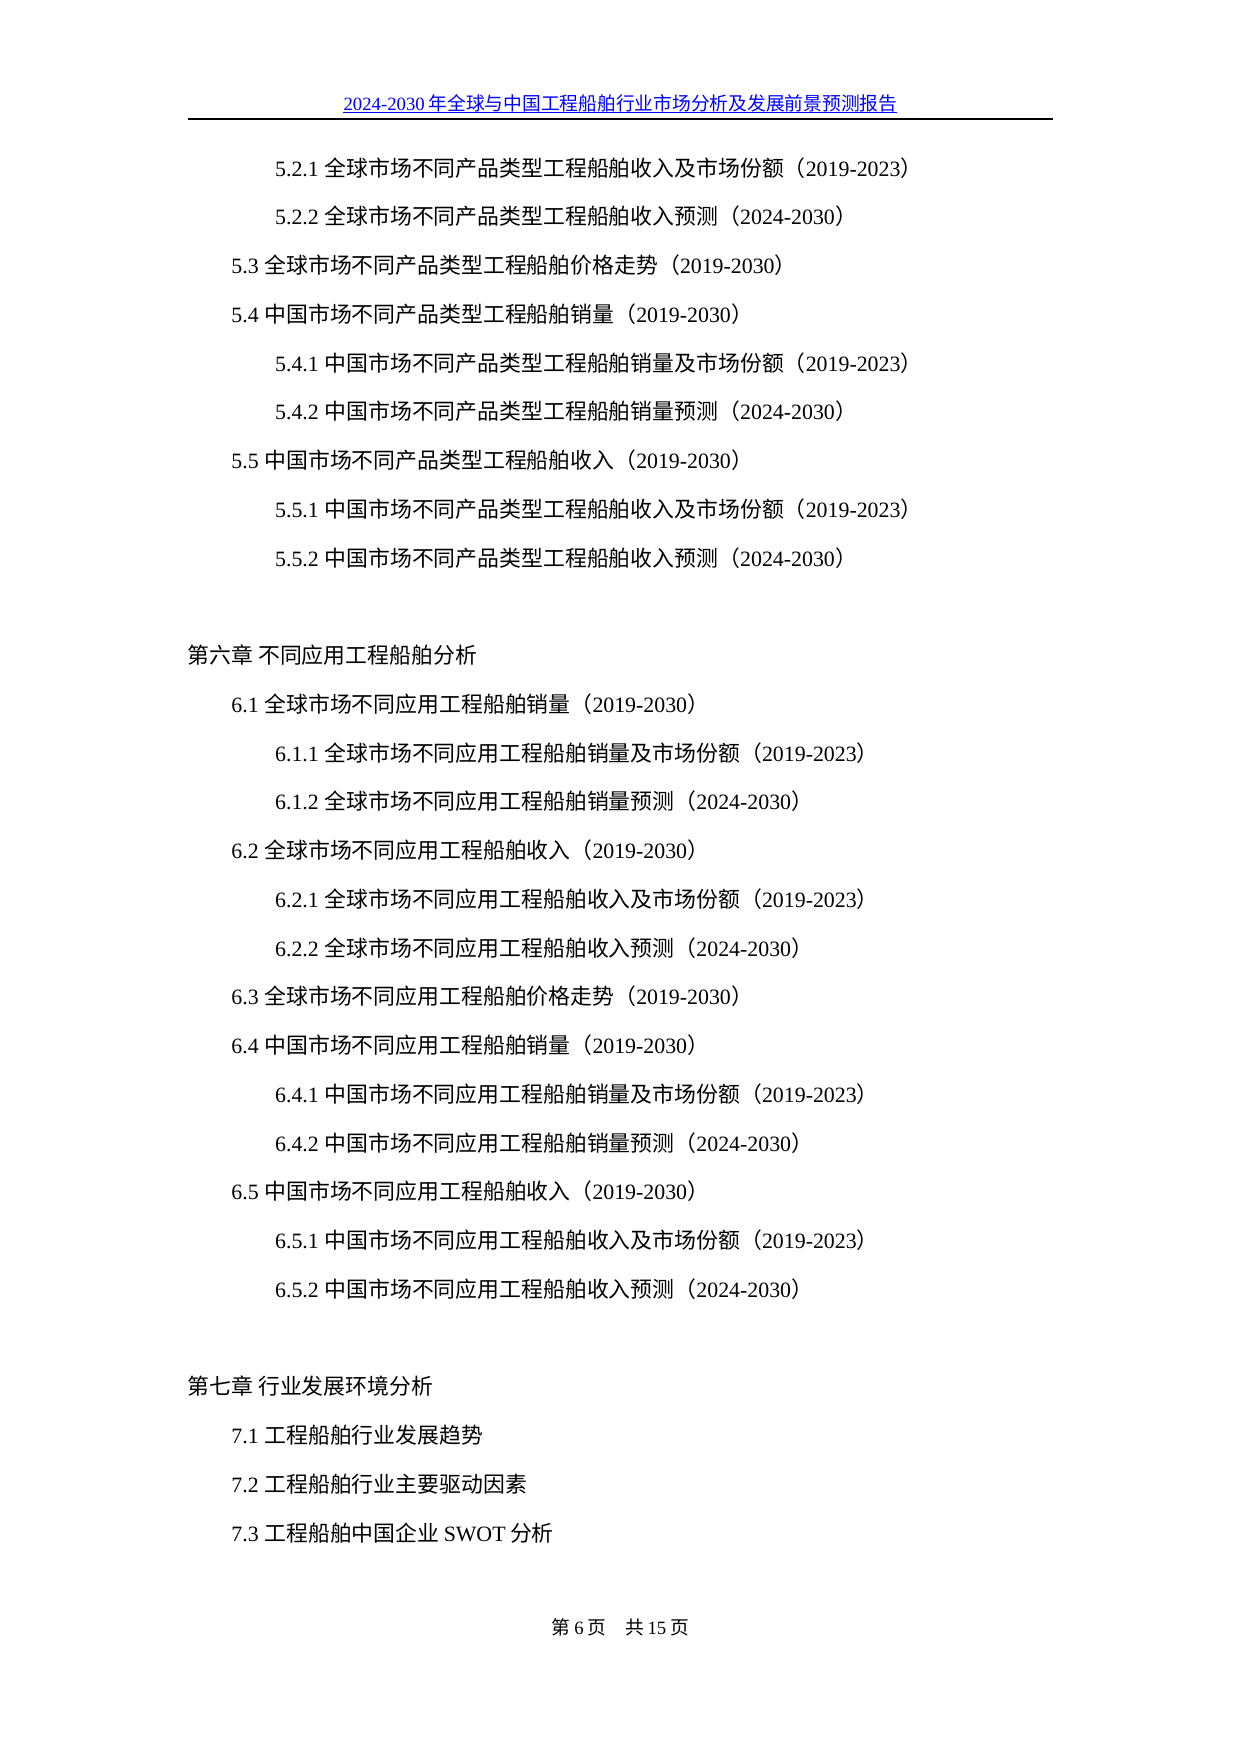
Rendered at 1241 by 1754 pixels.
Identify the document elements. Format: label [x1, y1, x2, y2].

text [187, 150, 1053, 1548]
